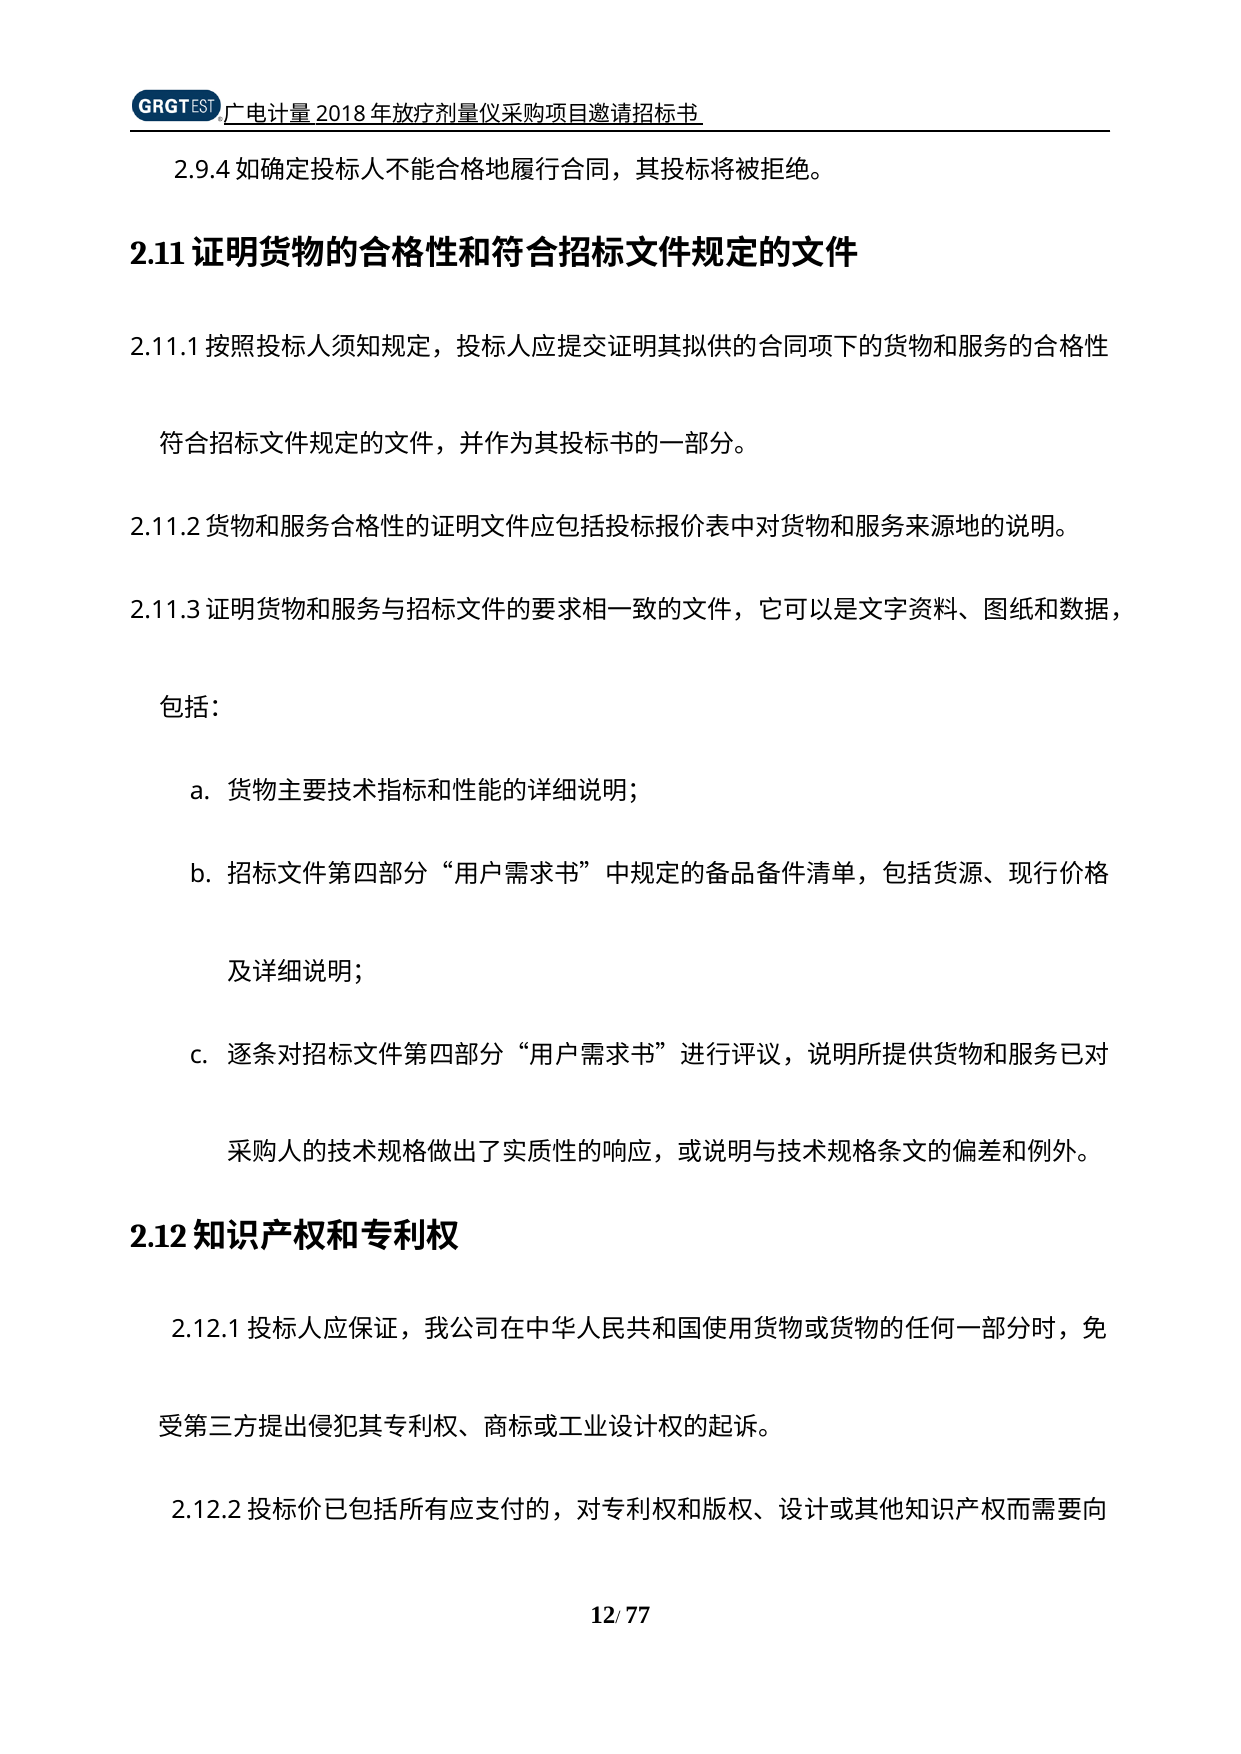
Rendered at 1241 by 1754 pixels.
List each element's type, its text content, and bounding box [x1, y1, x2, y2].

picture [129, 88, 224, 122]
subtitle 2.12知识产权和专利权 [130, 1200, 1110, 1265]
text 2.11.2货物和服务合格性的证明文件应包括投标报价表中对货物和服务来源地的说明。 [130, 492, 1110, 557]
text 2.11.1按照投标人须知规定，投标人应提交证明其拟供的合同项下的货物和服务的合格性符合招标文件规定的文件，并作为其投标书的一部分。 [130, 312, 1110, 474]
list 招标文件第四部分“用户需求书”中规定的备品备件清单，包括货源、现行价格及详细说明； [189, 839, 1110, 1002]
text 2.9.4如确定投标人不能合格地履行合同，其投标将被拒绝。 [174, 135, 1110, 200]
list 货物主要技术指标和性能的详细说明； [189, 756, 1110, 821]
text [158, 1475, 1110, 1540]
list 逐条对招标文件第四部分“用户需求书”进行评议，说明所提供货物和服务已对采购人的技术规格做出了实质性的响应，或说明与技术规格条文的偏差和例外。 [189, 1020, 1110, 1182]
text 2.12.1投标人应保证，我公司在中华人民共和国使用货物或货物的任何一部分时，免受第三方提出侵犯其专利权、商标或工业设计权的起诉。 [158, 1294, 1110, 1457]
text 2.11.3证明货物和服务与招标文件的要求相一致的文件，它可以是文字资料、图纸和数据，包括： [130, 575, 1110, 738]
subtitle 2.11证明货物的合格性和符合招标文件规定的文件 [130, 218, 1110, 283]
